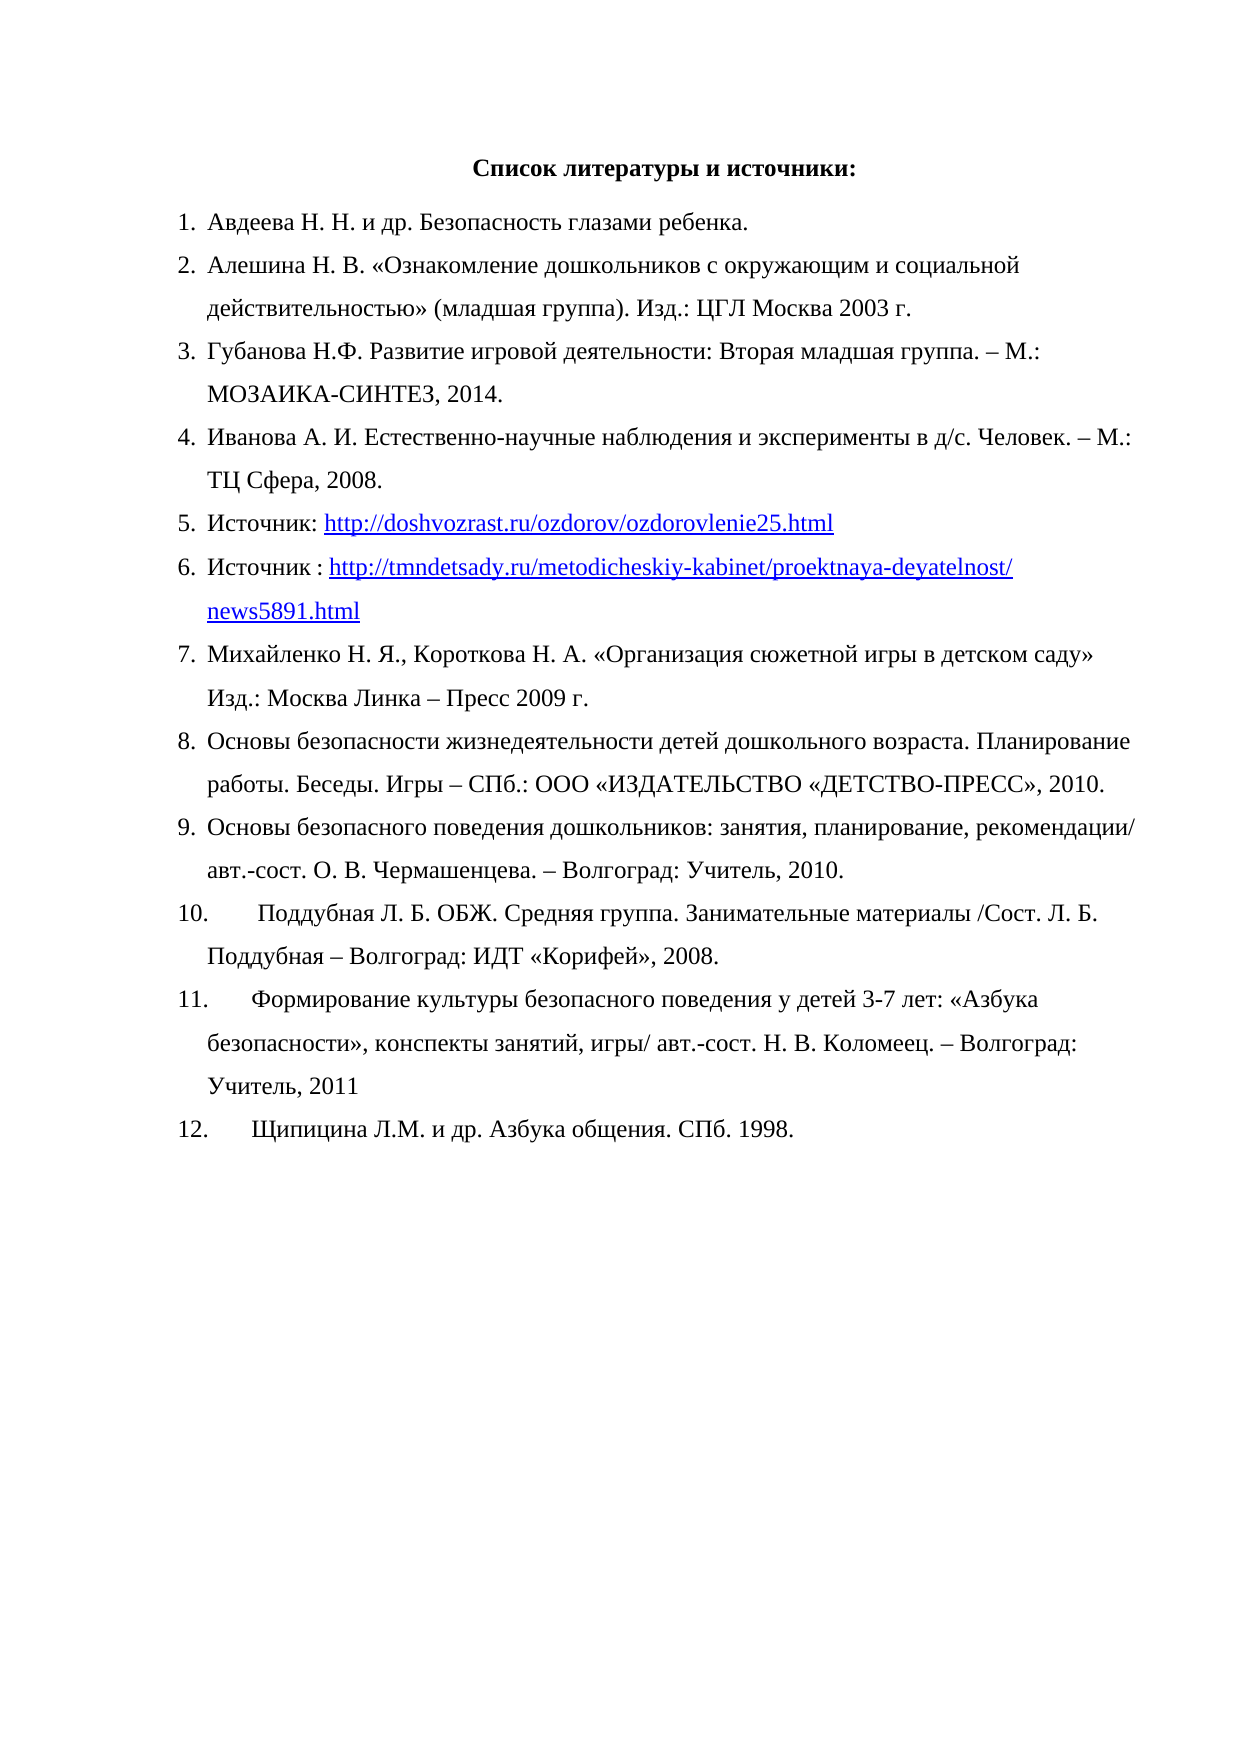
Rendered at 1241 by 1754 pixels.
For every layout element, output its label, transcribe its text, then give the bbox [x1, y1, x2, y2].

list Авдеева Н. Н. и др. Безопасность глазами ребенка. [177, 207, 1152, 235]
text Список литературы и источники: [177, 153, 1152, 181]
list Формирование культуры безопасного поведения у детей 3-7 лет: «Азбука безопасности», конспекты занятий, игры/ авт.-сост. Н. В. Коломеец. – Волгоград: Учитель, 2011 [177, 984, 1152, 1099]
list Губанова Н.Ф. Развитие игровой деятельности: Вторая младшая группа. – М.: МОЗАИКА-СИНТЕЗ, 2014. [177, 336, 1152, 408]
list Иванова А. И. Естественно-научные наблюдения и эксперименты в д/с. Человек. – М.: ТЦ Сфера, 2008. [177, 422, 1152, 494]
list Источник: http://doshvozrast.ru/ozdorov/ozdorovlenie25.html [177, 508, 1152, 537]
list Основы безопасности жизнедеятельности детей дошкольного возраста. Планирование работы. Беседы. Игры – СПб.: ООО «ИЗДАТЕЛЬСТВО «ДЕТСТВО-ПРЕСС», 2010. [177, 726, 1152, 798]
list Основы безопасного поведения дошкольников: занятия, планирование, рекомендации/ авт.-сост. О. В. Чермашенцева. – Волгоград: Учитель, 2010. [177, 812, 1152, 884]
list Михайленко Н. Я., Короткова Н. А. «Организация сюжетной игры в детском саду» Изд.: Москва Линка – Пресс 2009 г. [177, 639, 1152, 711]
list Источник : http://tmndetsady.ru/metodicheskiy-kabinet/proektnaya-deyatelnost/news5891.html [177, 552, 1152, 625]
list Алешина Н. В. «Ознакомление дошкольников с окружающим и социальной действительностью» (младшая группа). Изд.: ЦГЛ Москва 2003 г. [177, 250, 1152, 322]
list Щипицина Л.М. и др. Азбука общения. СПб. 1998. [177, 1114, 1152, 1143]
list Поддубная Л. Б. ОБЖ. Средняя группа. Занимательные материалы /Сост. Л. Б. Поддубная – Волгоград: ИДТ «Корифей», 2008. [177, 898, 1152, 970]
